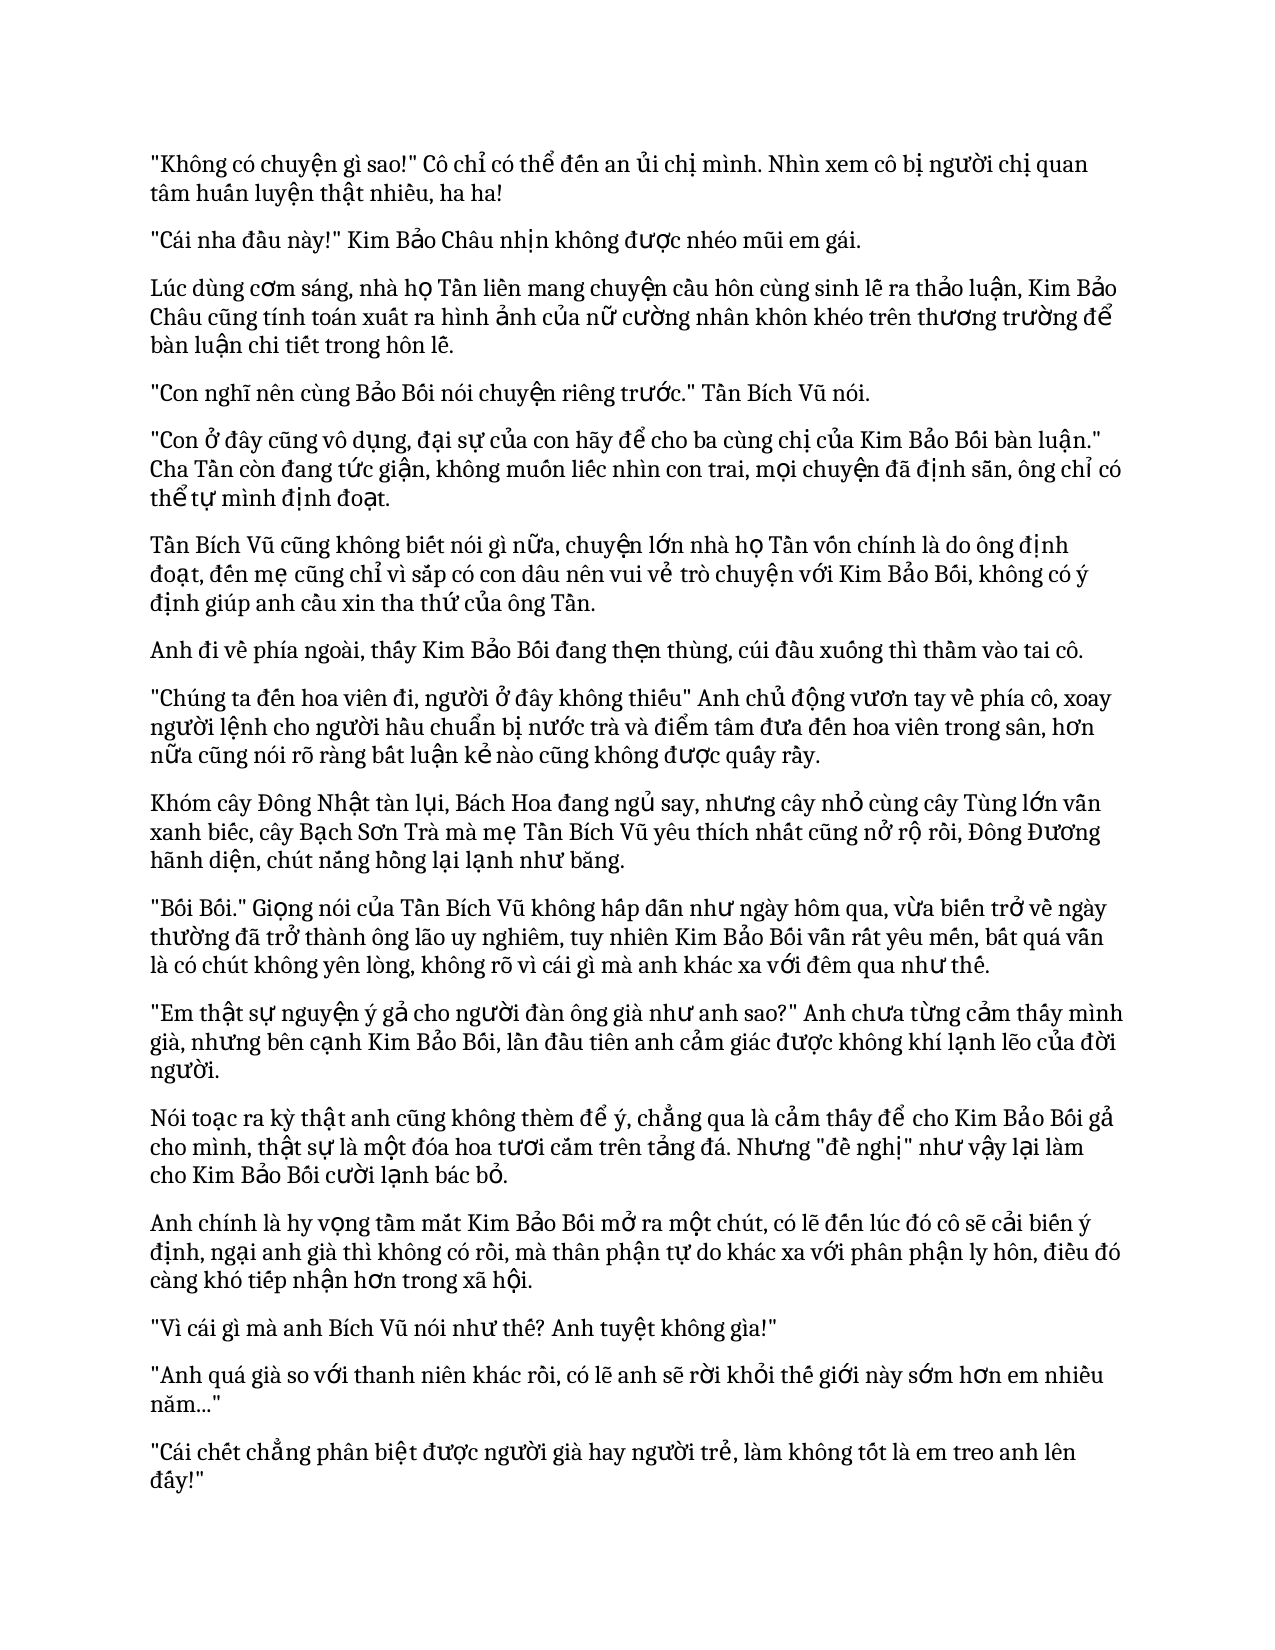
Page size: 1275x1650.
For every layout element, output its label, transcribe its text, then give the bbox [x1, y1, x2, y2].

text "Bối Bối." Giọng nói của Tần Bích Vũ không hấp dẫn như ngày hôm qua, vừa biến trở về ngày thường đã trở thành ông lão uy nghiêm, tuy nhiên Kim Bảo Bối vẫn rất yêu mến, bất quá vẫn là có chút không yên lòng, không rõ vì cái gì mà anh khác xa với đêm qua như thế. [150, 894, 1125, 980]
text "Vì cái gì mà anh Bích Vũ nói như thế? Anh tuyệt không gìa!" [150, 1314, 1125, 1342]
text "Con ở đây cũng vô dụng, đại sự của con hãy để cho ba cùng chị của Kim Bảo Bối bàn luận." Cha Tần còn đang tức giận, không muốn liếc nhìn con trai, mọi chuyện đã định sẵn, ông chỉ có thể tự mình định đoạt. [150, 426, 1125, 512]
text "Em thật sự nguyện ý gả cho người đàn ông già như anh sao?" Anh chưa từng cảm thấy mình già, nhưng bên cạnh Kim Bảo Bối, lần đầu tiên anh cảm giác được không khí lạnh lẽo của đời người. [150, 999, 1125, 1085]
text "Chúng ta đến hoa viên đi, người ở đây không thiếu" Anh chủ động vươn tay về phía cô, xoay người lệnh cho người hầu chuẩn bị nước trà và điểm tâm đưa đến hoa viên trong sân, hơn nữa cũng nói rõ ràng bất luận kẻ nào cũng không được quấy rầy. [150, 684, 1125, 770]
text Anh chính là hy vọng tầm mắt Kim Bảo Bối mở ra một chút, có lẽ đến lúc đó cô sẽ cải biến ý định, ngại anh già thì không có rồi, mà thân phận tự do khác xa với phân phận ly hôn, điều đó càng khó tiếp nhận hơn trong xã hội. [150, 1209, 1125, 1295]
text "Cái chết chẳng phân biệt được người già hay người trẻ, làm không tốt là em treo anh lên đấy!" [150, 1437, 1125, 1495]
text Anh đi về phía ngoài, thấy Kim Bảo Bối đang thẹn thùng, cúi đầu xuống thì thầm vào tai cô. [150, 636, 1125, 665]
text Khóm cây Đông Nhật tàn lụi, Bách Hoa đang ngủ say, nhưng cây nhỏ cùng cây Tùng lớn vẫn xanh biếc, cây Bạch Sơn Trà mà mẹ Tần Bích Vũ yêu thích nhất cũng nở rộ rồi, Đông Đương hãnh diện, chút nắng hồng lại lạnh như băng. [150, 789, 1125, 875]
text Nói toạc ra kỳ thật anh cũng không thèm để ý, chẳng qua là cảm thấy để cho Kim Bảo Bối gả cho mình, thật sự là một đóa hoa tươi cắm trên tảng đá. Nhưng "đề nghị" như vậy lại làm cho Kim Bảo Bối cười lạnh bác bỏ. [150, 1104, 1125, 1190]
text "Anh quá già so với thanh niên khác rồi, có lẽ anh sẽ rời khỏi thế giới này sớm hơn em nhiều năm..." [150, 1361, 1125, 1419]
text Tần Bích Vũ cũng không biết nói gì nữa, chuyện lớn nhà họ Tần vốn chính là do ông định đoạt, đến mẹ cũng chỉ vì sắp có con dâu nên vui vẻ trò chuyện với Kim Bảo Bối, không có ý định giúp anh cầu xin tha thứ của ông Tần. [150, 531, 1125, 617]
text "Cái nha đầu này!" Kim Bảo Châu nhịn không được nhéo mũi em gái. [150, 226, 1125, 255]
text Lúc dùng cơm sáng, nhà họ Tần liền mang chuyện cầu hôn cùng sinh lễ ra thảo luận, Kim Bảo Châu cũng tính toán xuất ra hình ảnh của nữ cường nhân khôn khéo trên thương trường để bàn luận chi tiết trong hôn lễ. [150, 274, 1125, 360]
text "Con nghĩ nên cùng Bảo Bối nói chuyện riêng trước." Tần Bích Vũ nói. [150, 379, 1125, 407]
text "Không có chuyện gì sao!" Cô chỉ có thể đến an ủi chị mình. Nhìn xem cô bị người chị quan tâm huấn luyện thật nhiều, ha ha! [150, 150, 1125, 207]
